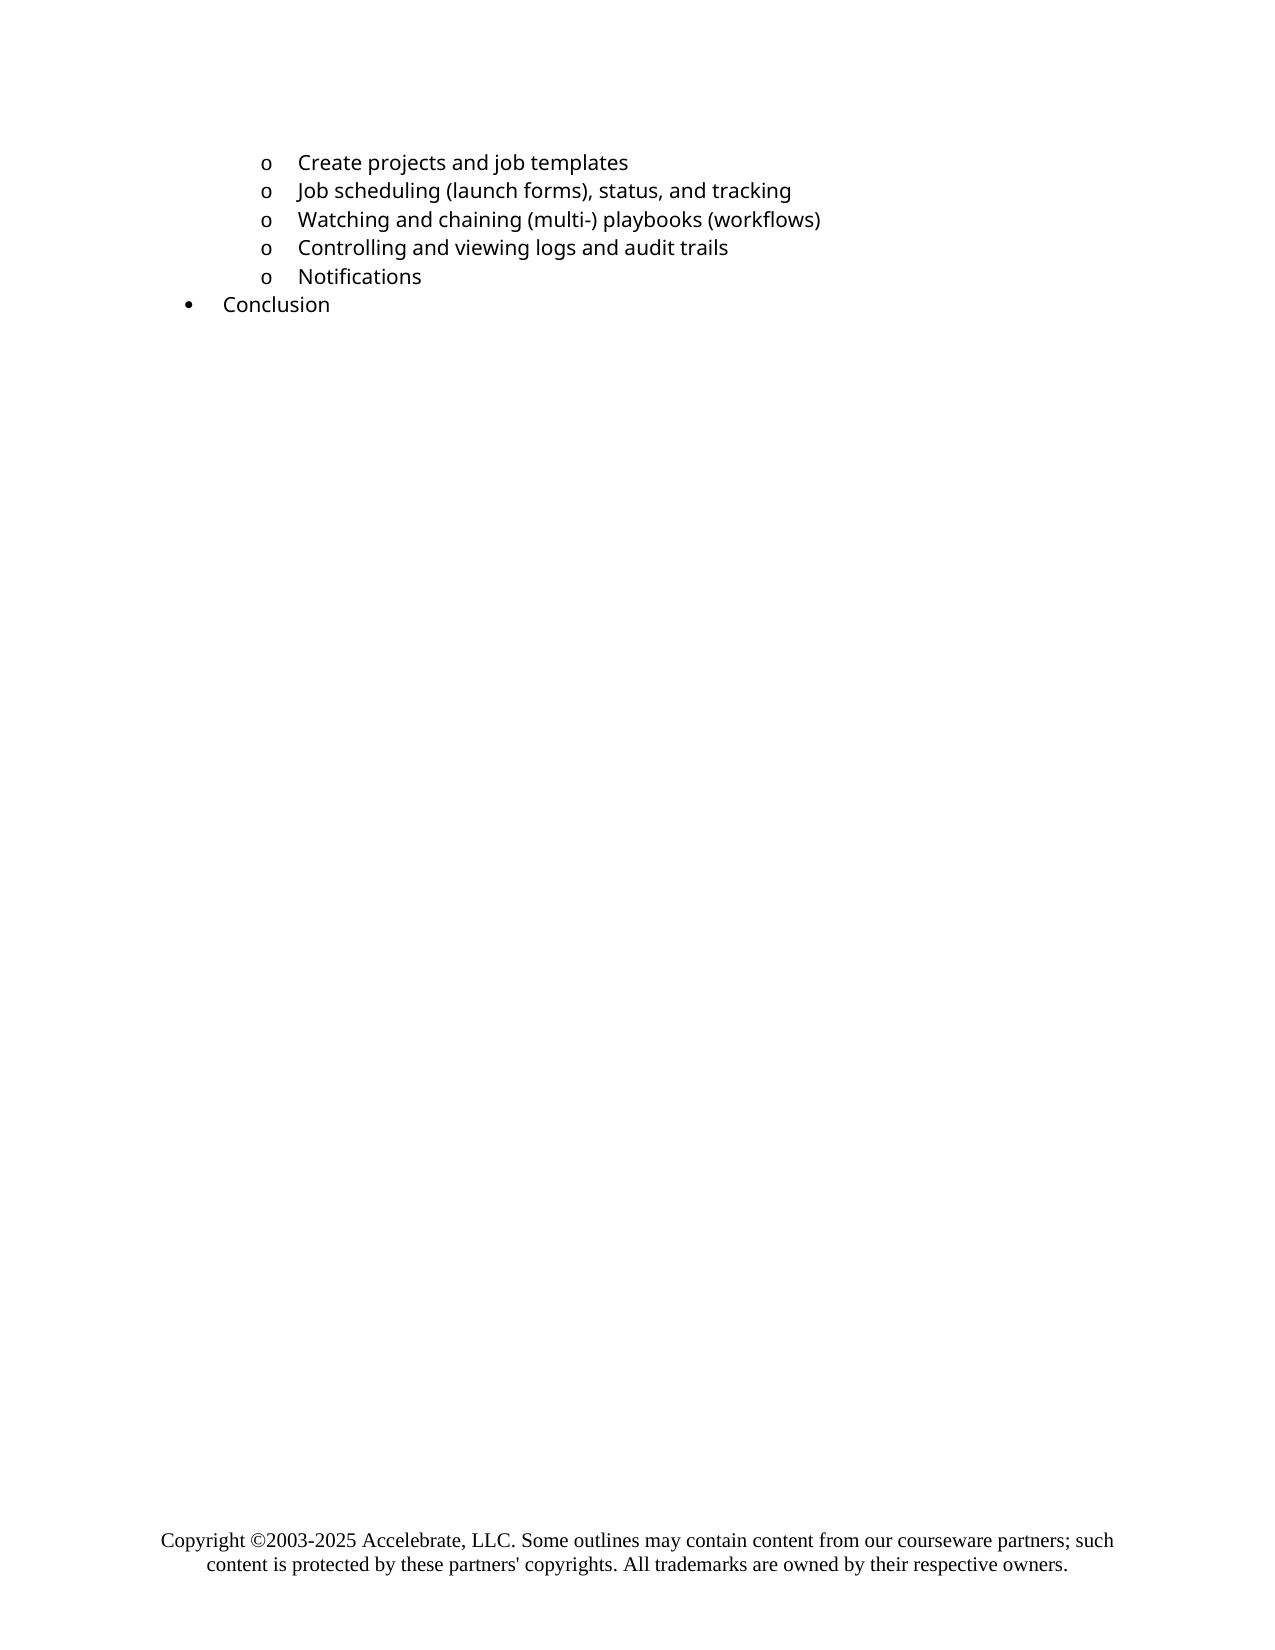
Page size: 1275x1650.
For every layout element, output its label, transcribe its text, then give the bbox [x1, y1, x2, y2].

list Create projects and job templates [260, 148, 1127, 176]
list Notifications [260, 262, 1127, 290]
list Watching and chaining (multi-) playbooks (workflows) [260, 205, 1127, 233]
list Job scheduling (launch forms), status, and tracking [260, 176, 1127, 205]
list Controlling and viewing logs and audit trails [260, 233, 1127, 262]
list Conclusion [185, 290, 1127, 319]
